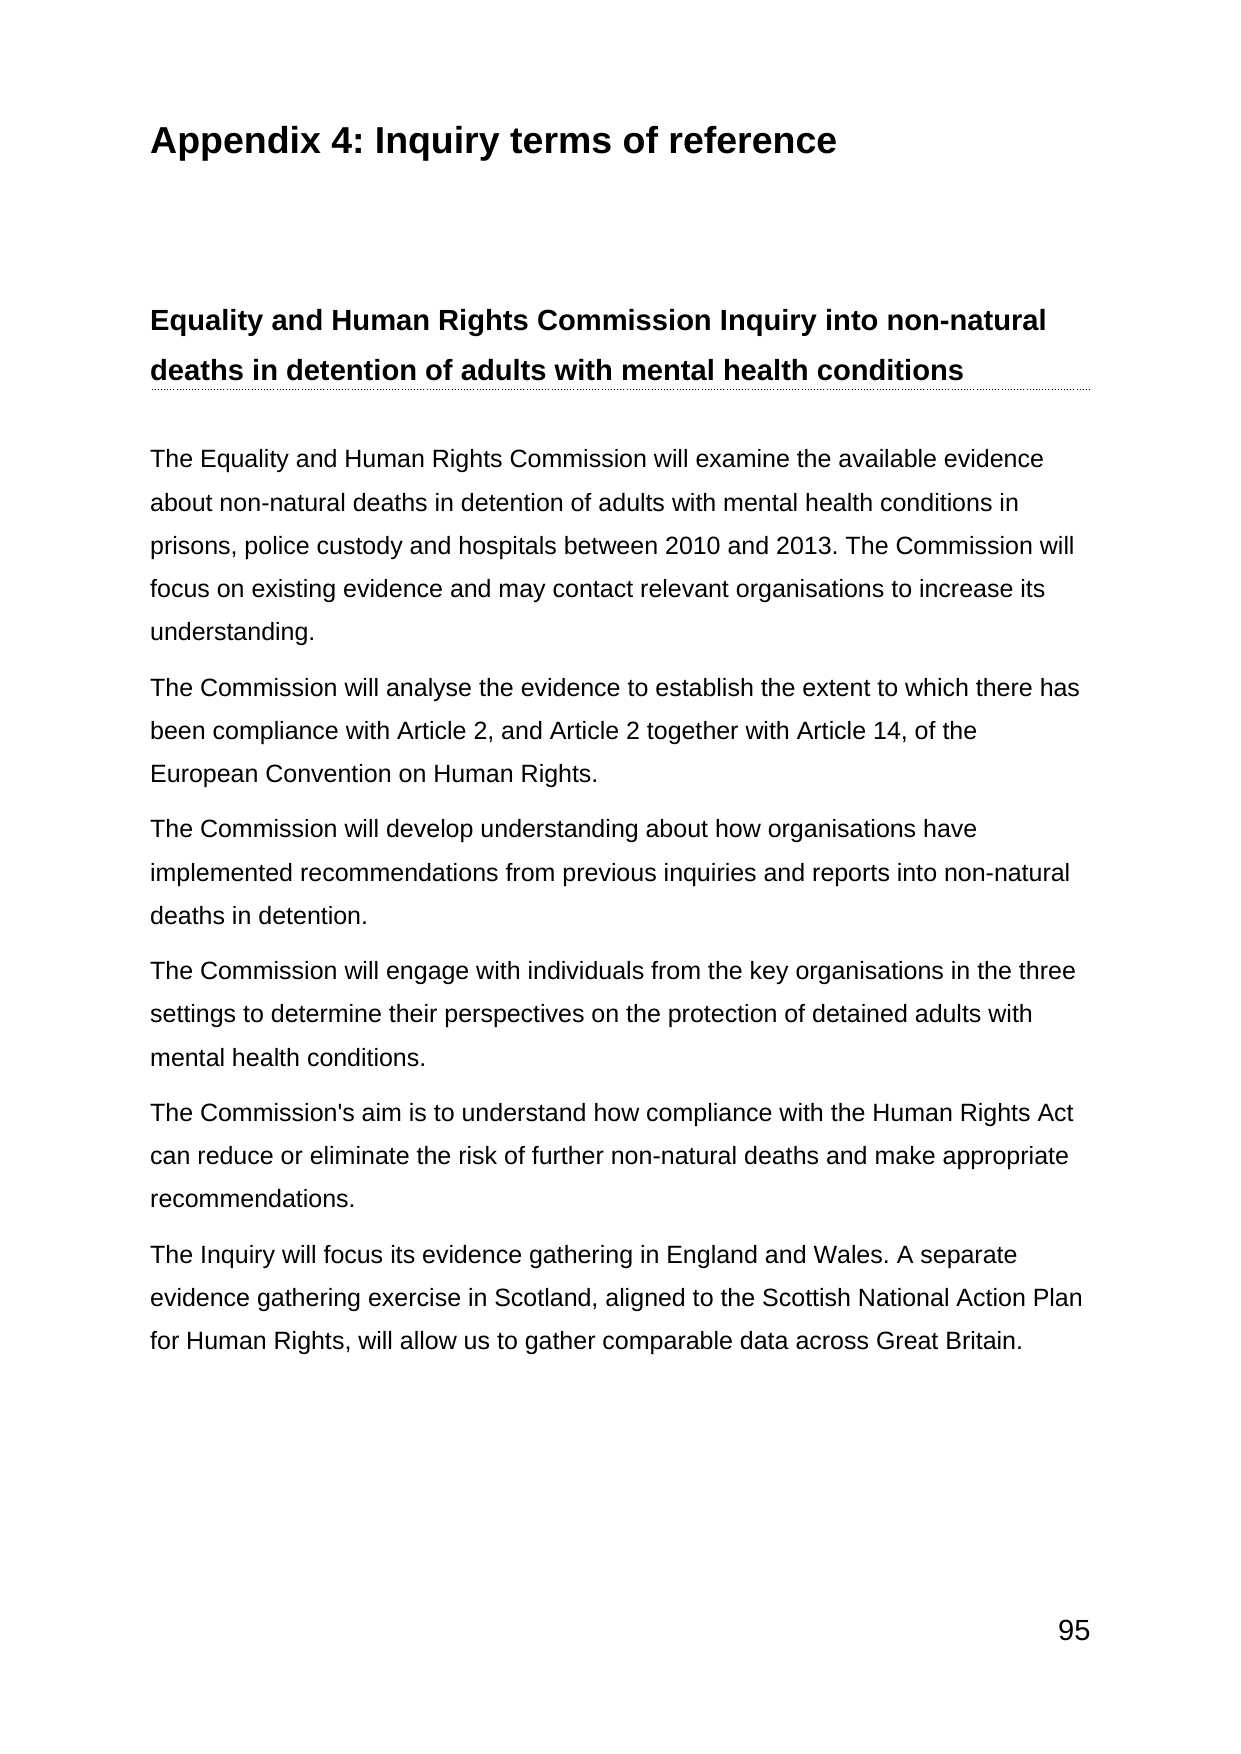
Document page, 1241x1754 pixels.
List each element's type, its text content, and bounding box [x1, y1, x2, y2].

text Equality and Human Rights Commission Inquiry into non-natural deaths in detention of adults with mental health conditions [150, 303, 1090, 390]
text The Equality and Human Rights Commission will examine the available evidence about non-natural deaths in detention of adults with mental health conditions in prisons, police custody and hospitals between 2010 and 2013. The Commission will focus on existing evidence and may contact relevant organisations to increase its understanding. [150, 444, 1090, 646]
text The Inquiry will focus its evidence gathering in England and Wales. A separate evidence gathering exercise in Scotland, aligned to the Scottish National Action Plan for Human Rights, will allow us to gather comparable data across Great Britain. [150, 1240, 1090, 1355]
text The Commission will engage with individuals from the key organisations in the three settings to determine their perspectives on the protection of detained adults with mental health conditions. [150, 956, 1090, 1071]
text The Commission's aim is to understand how compliance with the Human Rights Act can reduce or eliminate the risk of further non-natural deaths and make appropriate recommendations. [150, 1098, 1090, 1213]
text Appendix 4: Inquiry terms of reference [150, 118, 1090, 161]
text The Commission will develop understanding about how organisations have implemented recommendations from previous inquiries and reports into non-natural deaths in detention. [150, 814, 1090, 929]
text The Commission will analyse the evidence to establish the extent to which there has been compliance with Article 2, and Article 2 together with Article 14, of the European Convention on Human Rights. [150, 672, 1090, 787]
